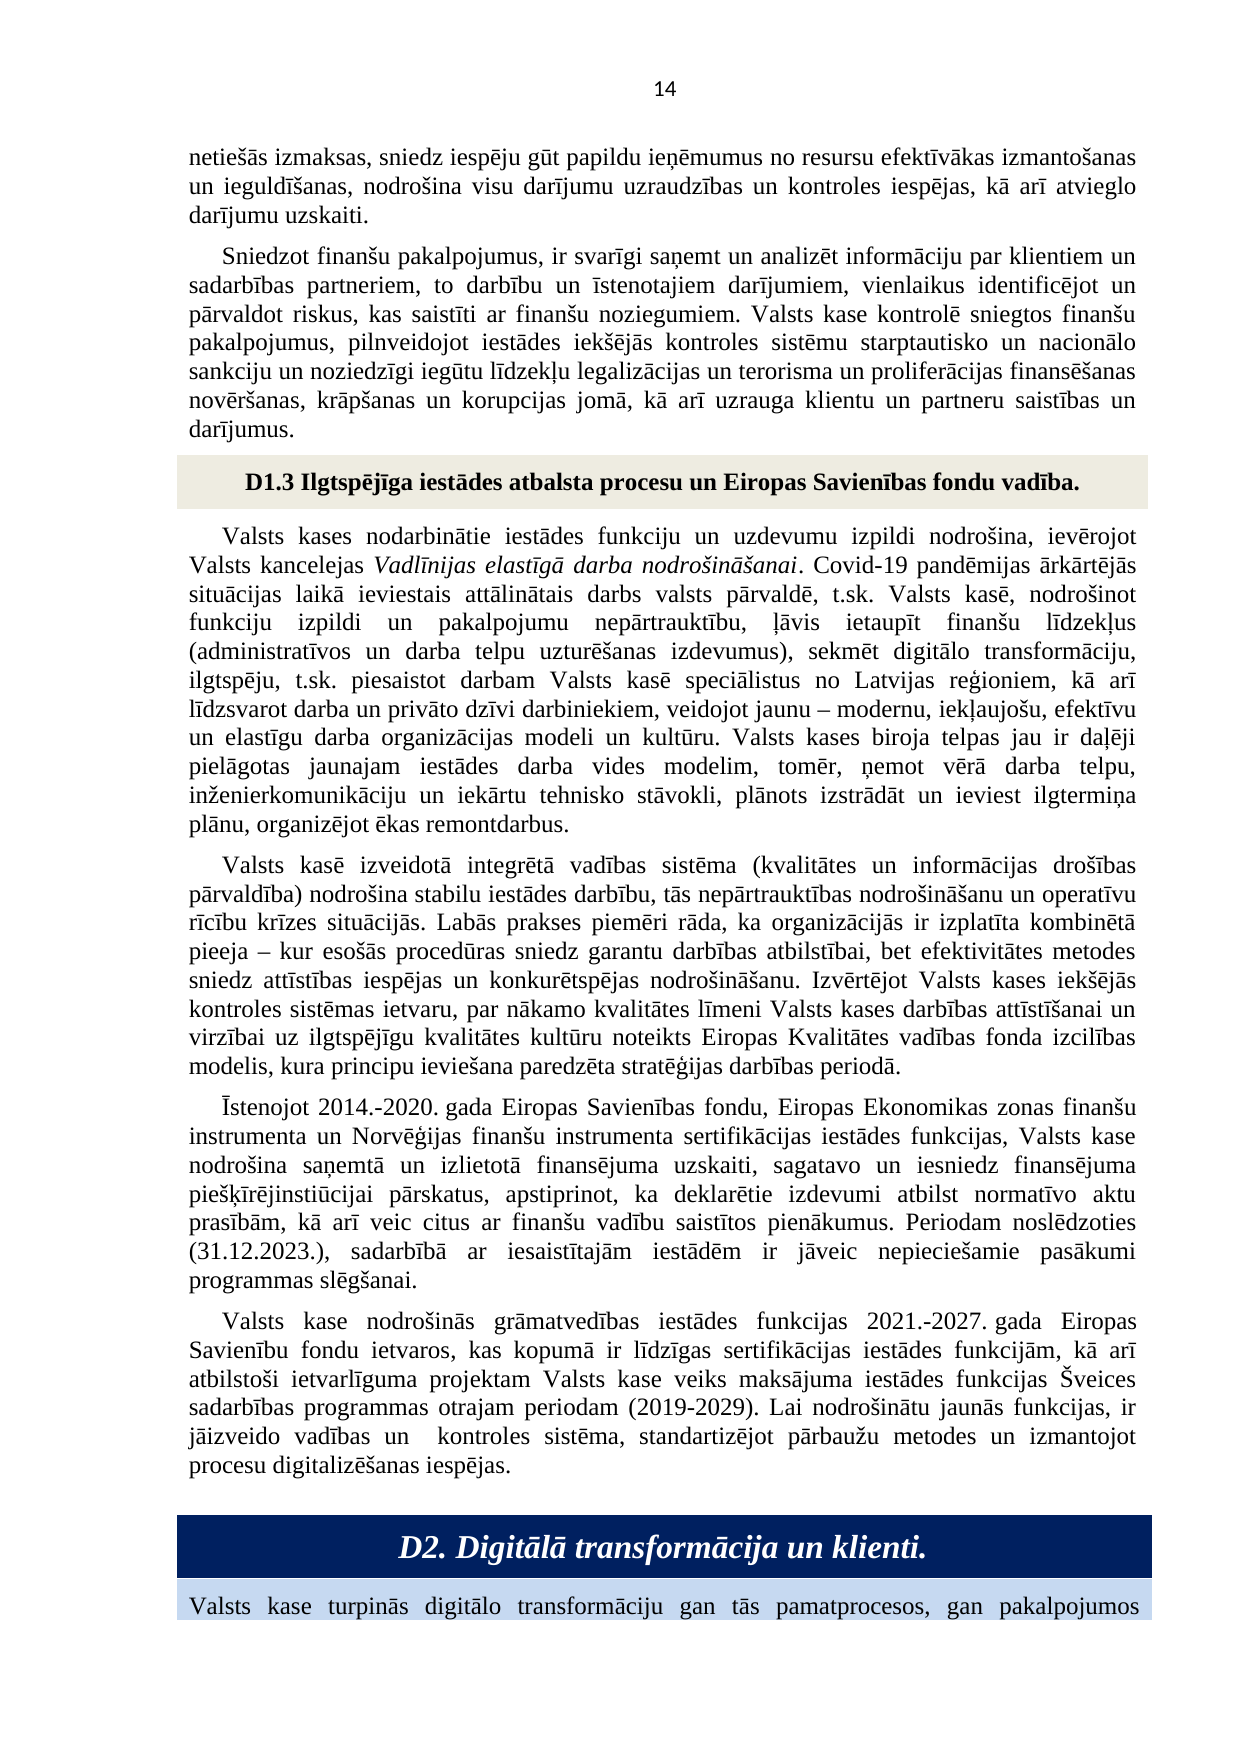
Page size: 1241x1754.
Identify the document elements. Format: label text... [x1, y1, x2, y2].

table_cell D1.3 Ilgtspējīga iestādes atbalsta procesu un Eiropas Savienības fondu vadība. [177, 455, 1148, 509]
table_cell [177, 130, 1148, 455]
table_cell Valsts kases nodarbinātie iestādes funkciju un uzdevumu izpildi nodrošina, ievērojot Valsts kancelejas Vadlīnijas elastīgā darba nodrošināšanai. Covid-19 pandēmijas ārkārtējās situācijas laikā ieviestais attālinātais darbs valsts pārvaldē, t.sk. Valsts kasē, nodrošinot funkciju izpildi un pakalpojumu nepārtrauktību, ļāvis ietaupīt finanšu līdzekļus (administratīvos un darba telpu uzturēšanas izdevumus), sekmēt digitālo transformāciju, ilgtspēju, t.sk. piesaistot darbam Valsts kasē speciālistus no Latvijas reģioniem, kā arī līdzsvarot darba un privāto dzīvi darbiniekiem, veidojot jaunu – modernu, iekļaujošu, efektīvu un elastīgu darba organizācijas modeli un kultūru. Valsts kases biroja telpas jau ir daļēji pielāgotas jaunajam iestādes darba vides modelim, tomēr, ņemot vērā darba telpu, inženierkomunikāciju un iekārtu tehnisko stāvokli, plānots izstrādāt un ieviest ilgtermiņa plānu, organizējot ēkas remontdarbus. Valsts kasē izveidotā integrētā vadības sistēma (kvalitātes un informācijas drošības pārvaldība) nodrošina stabilu iestādes darbību, tās nepārtrauktības nodrošināšanu un operatīvu rīcību krīzes situācijās. Labās prakses piemēri rāda, ka organizācijās ir izplatīta kombinētā pieeja – kur esošās procedūras sniedz garantu darbības atbilstībai, bet efektivitātes metodes sniedz attīstības iespējas un konkurētspējas nodrošināšanu. Izvērtējot Valsts kases iekšējās kontroles sistēmas ietvaru, par nākamo kvalitātes līmeni Valsts kases darbības attīstīšanai un virzībai uz ilgtspējīgu kvalitātes kultūru noteikts Eiropas Kvalitātes vadības fonda izcilības modelis, kura principu ieviešana paredzēta stratēģijas darbības periodā. Īstenojot 2014.-2020. gada Eiropas Savienības fondu, Eiropas Ekonomikas zonas finanšu instrumenta un Norvēģijas finanšu instrumenta sertifikācijas iestādes funkcijas, Valsts kase nodrošina saņemtā un izlietotā finansējuma uzskaiti, sagatavo un iesniedz finansējuma piešķīrējinstiūcijai pārskatus, apstiprinot, ka deklarētie izdevumi atbilst normatīvo aktu prasībām, kā arī veic citus ar finanšu vadību saistītos pienākumus. Periodam noslēdzoties (31.12.2023.), sadarbībā ar iesaistītajām iestādēm ir jāveic nepieciešamie pasākumi programmas slēgšanai. Valsts kase nodrošinās grāmatvedības iestādes funkcijas 2021.-2027. gada Eiropas Savienību fondu ietvaros, kas kopumā ir līdzīgas sertifikācijas iestādes funkcijām, kā arī atbilstoši ietvarlīguma projektam Valsts kase veiks maksājuma iestādes funkcijas Šveices sadarbības programmas otrajam periodam (2019-2029). Lai nodrošinātu jaunās funkcijas, ir jāizveido vadības un kontroles sistēma, standartizējot pārbaužu metodes un izmantojot procesu digitalizēšanas iespējas. [177, 509, 1148, 1491]
table_header D2. Digitālā transformācija un klienti. [177, 1515, 1152, 1578]
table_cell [177, 1579, 1152, 1620]
